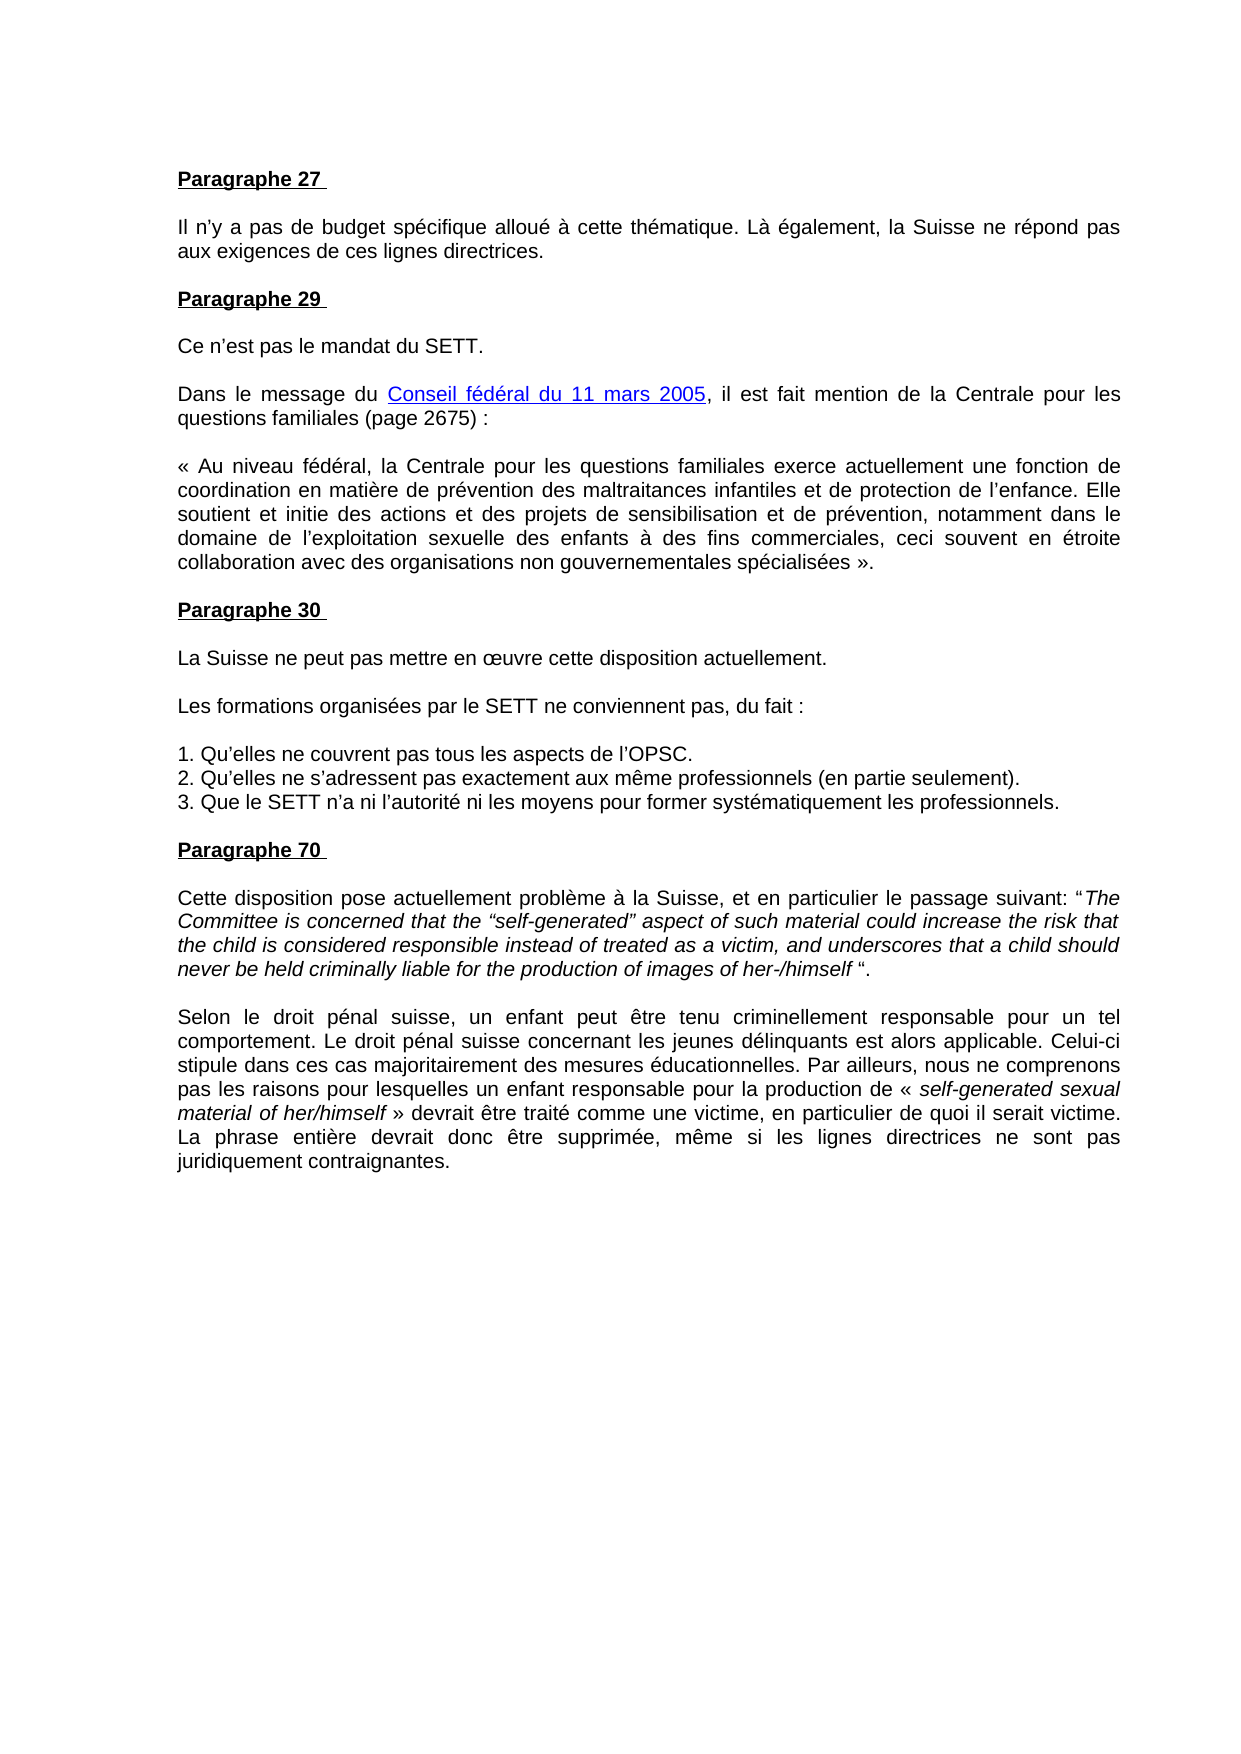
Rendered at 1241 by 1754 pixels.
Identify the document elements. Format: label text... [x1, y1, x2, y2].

text 3. Que le SETT n’a ni l’autorité ni les moyens pour former systématiquement les professionnels. [177, 789, 1122, 813]
text Paragraphe 30 [177, 598, 1122, 622]
text 2. Qu’elles ne s’adressent pas exactement aux même professionnels (en partie seulement). [177, 766, 1122, 789]
text Cette disposition pose actuellement problème à la Suisse, et en particulier le passage suivant: “The Committee is concerned that the “self-generated” aspect of such material could increase the risk that the child is considered responsible instead of treated as a victim, and underscores that a child should never be held criminally liable for the production of images of her-/himself “. [177, 885, 1122, 981]
text Ce n’est pas le mandat du SETT. [177, 334, 1122, 358]
text La Suisse ne peut pas mettre en œuvre cette disposition actuellement. [177, 646, 1122, 670]
text Paragraphe 29 [177, 286, 1122, 310]
text Dans le message du Conseil fédéral du 11 mars 2005, il est fait mention de la Centrale pour les questions familiales (page 2675) : [177, 382, 1122, 430]
text Les formations organisées par le SETT ne conviennent pas, du fait : [177, 694, 1122, 718]
text « Au niveau fédéral, la Centrale pour les questions familiales exerce actuellement une fonction de coordination en matière de prévention des maltraitances infantiles et de protection de l’enfance. Elle soutient et initie des actions et des projets de sensibilisation et de prévention, notamment dans le domaine de l’exploitation sexuelle des enfants à des fins commerciales, ceci souvent en étroite collaboration avec des organisations non gouvernementales spécialisées ». [177, 454, 1122, 574]
text Selon le droit pénal suisse, un enfant peut être tenu criminellement responsable pour un tel comportement. Le droit pénal suisse concernant les jeunes délinquants est alors applicable. Celui-ci stipule dans ces cas majoritairement des mesures éducationnelles. Par ailleurs, nous ne comprenons pas les raisons pour lesquelles un enfant responsable pour la production de « self-generated sexual material of her/himself » devrait être traité comme une victime, en particulier de quoi il serait victime. La phrase entière devrait donc être supprimée, même si les lignes directrices ne sont pas juridiquement contraignantes. [177, 1005, 1122, 1173]
text Paragraphe 27 [177, 167, 1122, 191]
text 1. Qu’elles ne couvrent pas tous les aspects de l’OPSC. [177, 742, 1122, 766]
text Il n’y a pas de budget spécifique alloué à cette thématique. Là également, la Suisse ne répond pas aux exigences de ces lignes directrices. [177, 214, 1122, 262]
text Paragraphe 70 [177, 837, 1122, 861]
